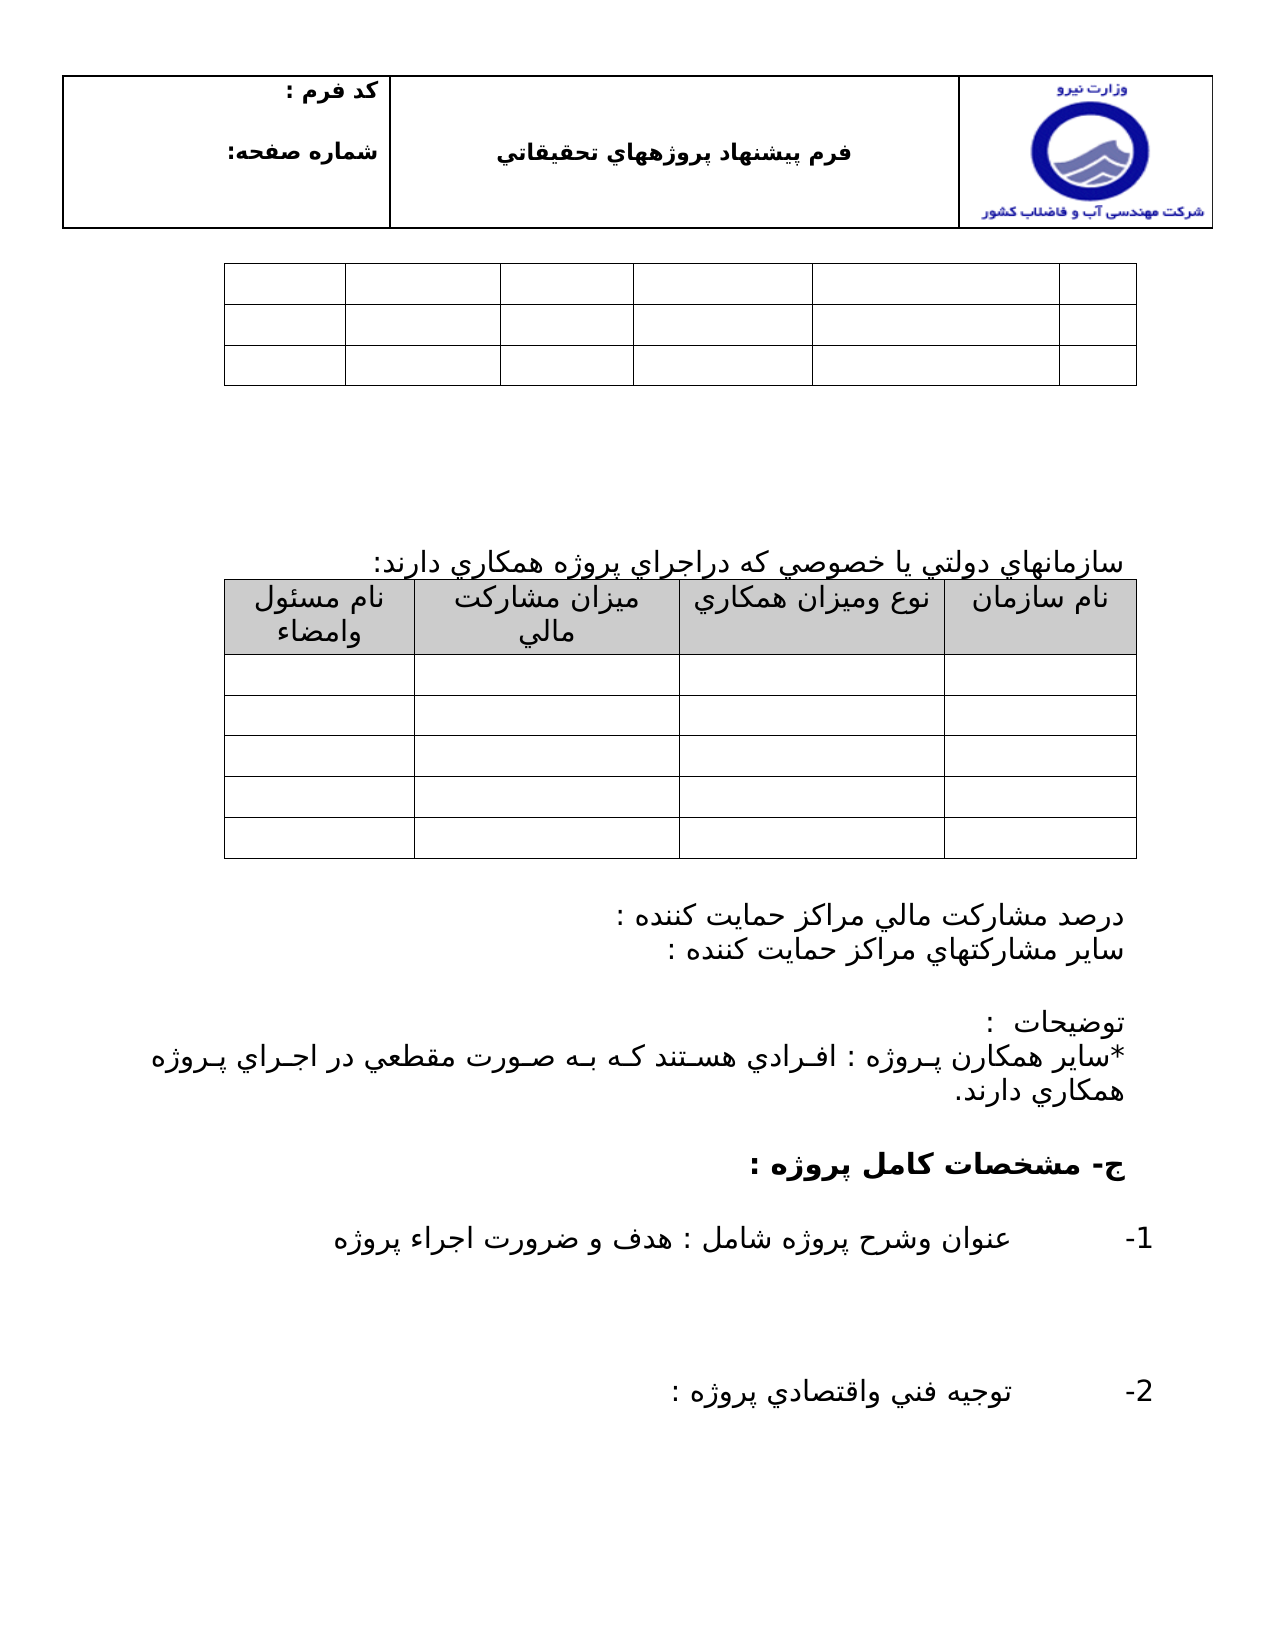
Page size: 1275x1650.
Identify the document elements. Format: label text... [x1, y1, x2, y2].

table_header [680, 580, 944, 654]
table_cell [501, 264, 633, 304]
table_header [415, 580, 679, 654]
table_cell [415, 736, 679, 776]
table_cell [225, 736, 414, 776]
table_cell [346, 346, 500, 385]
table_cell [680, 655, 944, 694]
text سازمانهاي دولتي يا خصوصي که دراجراي پروژه همکاري دارند: [150, 545, 1125, 579]
text ساير مشارکتهاي مراکز حمايت کننده : [150, 932, 1125, 966]
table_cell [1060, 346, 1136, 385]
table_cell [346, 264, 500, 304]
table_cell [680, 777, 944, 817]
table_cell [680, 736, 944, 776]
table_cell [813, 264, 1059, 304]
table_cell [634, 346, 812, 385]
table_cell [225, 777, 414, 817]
text ج- مشخصات کامل پروژه : [150, 1147, 1125, 1181]
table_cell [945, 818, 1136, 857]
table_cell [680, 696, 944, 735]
picture [970, 77, 1213, 227]
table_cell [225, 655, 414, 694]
text *ساير همکارن پروژه : افرادي هستند که به صورت مقطعي در اجراي پروژه همکاري دارند. [150, 1040, 1125, 1108]
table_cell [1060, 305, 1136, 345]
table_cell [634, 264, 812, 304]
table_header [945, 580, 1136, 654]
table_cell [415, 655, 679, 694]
list عنوان وشرح پروژه شامل : هدف و ضرورت اجراء پروژه [150, 1221, 1125, 1255]
list توجيه فني واقتصادي پروژه : [150, 1374, 1125, 1408]
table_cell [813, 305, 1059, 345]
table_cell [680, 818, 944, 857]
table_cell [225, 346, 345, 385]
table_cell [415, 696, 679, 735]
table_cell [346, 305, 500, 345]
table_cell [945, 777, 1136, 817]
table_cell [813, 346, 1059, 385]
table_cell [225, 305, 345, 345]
text توضيحات : [150, 1006, 1125, 1040]
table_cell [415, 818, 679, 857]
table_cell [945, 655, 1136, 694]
text درصد مشارکت مالي مراکز حمايت کننده : [150, 898, 1125, 932]
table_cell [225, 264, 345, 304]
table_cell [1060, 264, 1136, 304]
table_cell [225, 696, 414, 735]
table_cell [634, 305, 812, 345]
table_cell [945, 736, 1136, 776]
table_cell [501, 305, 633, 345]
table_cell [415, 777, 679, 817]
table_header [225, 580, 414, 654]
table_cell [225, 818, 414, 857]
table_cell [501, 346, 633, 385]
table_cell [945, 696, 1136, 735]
